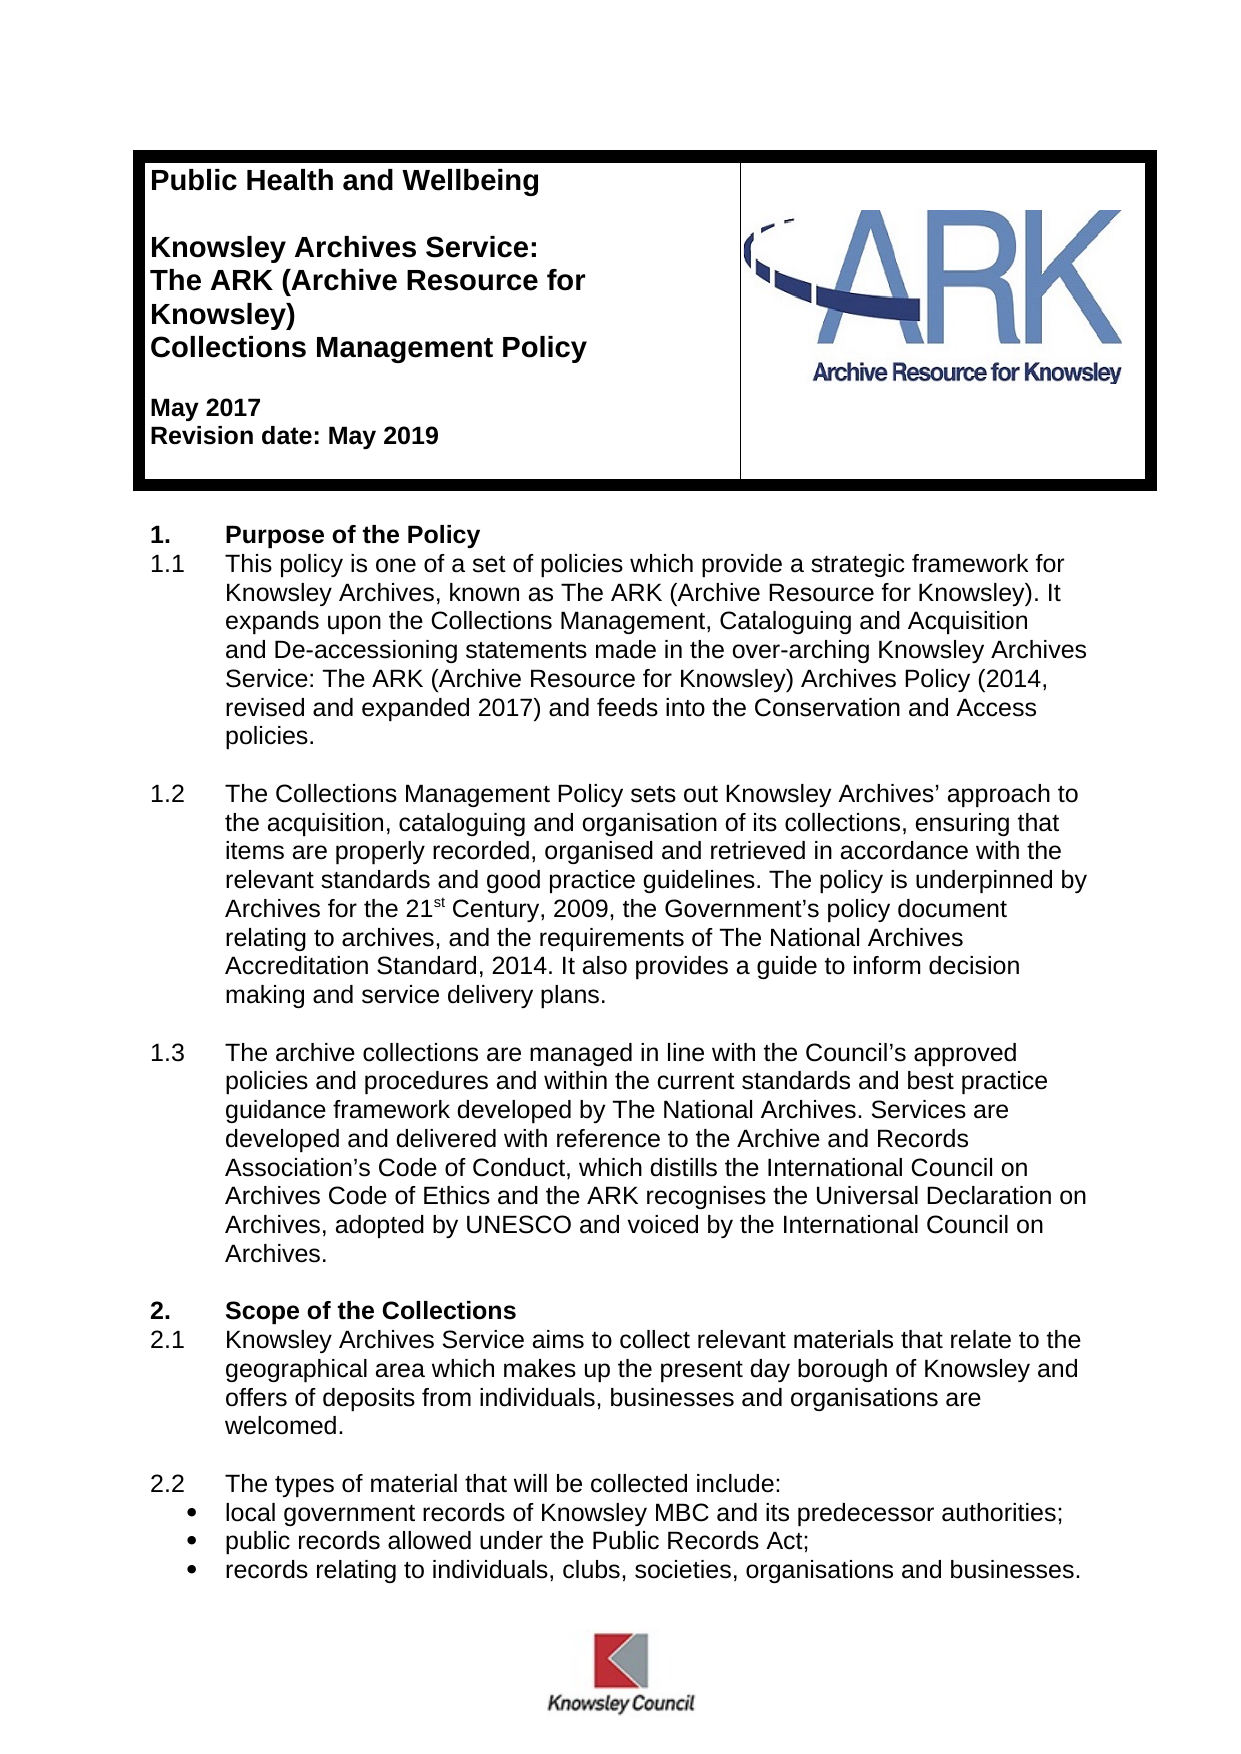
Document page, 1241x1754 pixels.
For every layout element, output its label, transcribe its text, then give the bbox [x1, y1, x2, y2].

list public records allowed under the Public Records Act; [187, 1526, 1090, 1555]
list local government records of Knowsley MBC and its predecessor authorities; [187, 1497, 1090, 1526]
picture [743, 210, 1122, 383]
table_header [741, 163, 1145, 479]
text 1.2 The Collections Management Policy sets out Knowsley Archives’ approach to the acquisition, cataloguing and organisation of its collections, ensuring that items are properly recorded, organised and retrieved in accordance with the relevant standards and good practice guidelines. The policy is underpinned by Archives for the 21st Century, 2009, the Government’s policy document relating to archives, and the requirements of The National Archives Accreditation Standard, 2014. It also provides a guide to inform decision making and service delivery plans. [150, 779, 1090, 1009]
text 1.1 This policy is one of a set of policies which provide a strategic framework for Knowsley Archives, known as The ARK (Archive Resource for Knowsley). It expands upon the Collections Management, Cataloguing and Acquisition and De-accessioning statements made in the over-arching Knowsley Archives Service: The ARK (Archive Resource for Knowsley) Archives Policy (2014, revised and expanded 2017) and feeds into the Conservation and Access policies. [150, 549, 1090, 750]
text 1.3 The archive collections are managed in line with the Council’s approved policies and procedures and within the current standards and best practice guidance framework developed by The National Archives. Services are developed and delivered with reference to the Archive and Records Association’s Code of Conduct, which distills the International Council on Archives Code of Ethics and the ARK recognises the Universal Declaration on Archives, adopted by UNESCO and voiced by the International Council on Archives. [150, 1037, 1090, 1267]
list records relating to individuals, clubs, societies, organisations and businesses. [187, 1555, 1090, 1584]
text 2.1 Knowsley Archives Service aims to collect relevant materials that relate to the geographical area which makes up the present day borough of Knowsley and offers of deposits from individuals, businesses and organisations are welcomed. [150, 1325, 1090, 1440]
text 2.2 The types of material that will be collected include: [150, 1469, 1090, 1497]
text 1. Purpose of the Policy [150, 520, 1090, 549]
table_header Public Health and Wellbeing Knowsley Archives Service: The ARK (Archive Resource for Knowsley) Collections Management Policy May 2017 Revision date: May 2019 [145, 163, 740, 479]
text 2. Scope of the Collections [150, 1296, 1090, 1325]
picture [546, 1629, 697, 1716]
